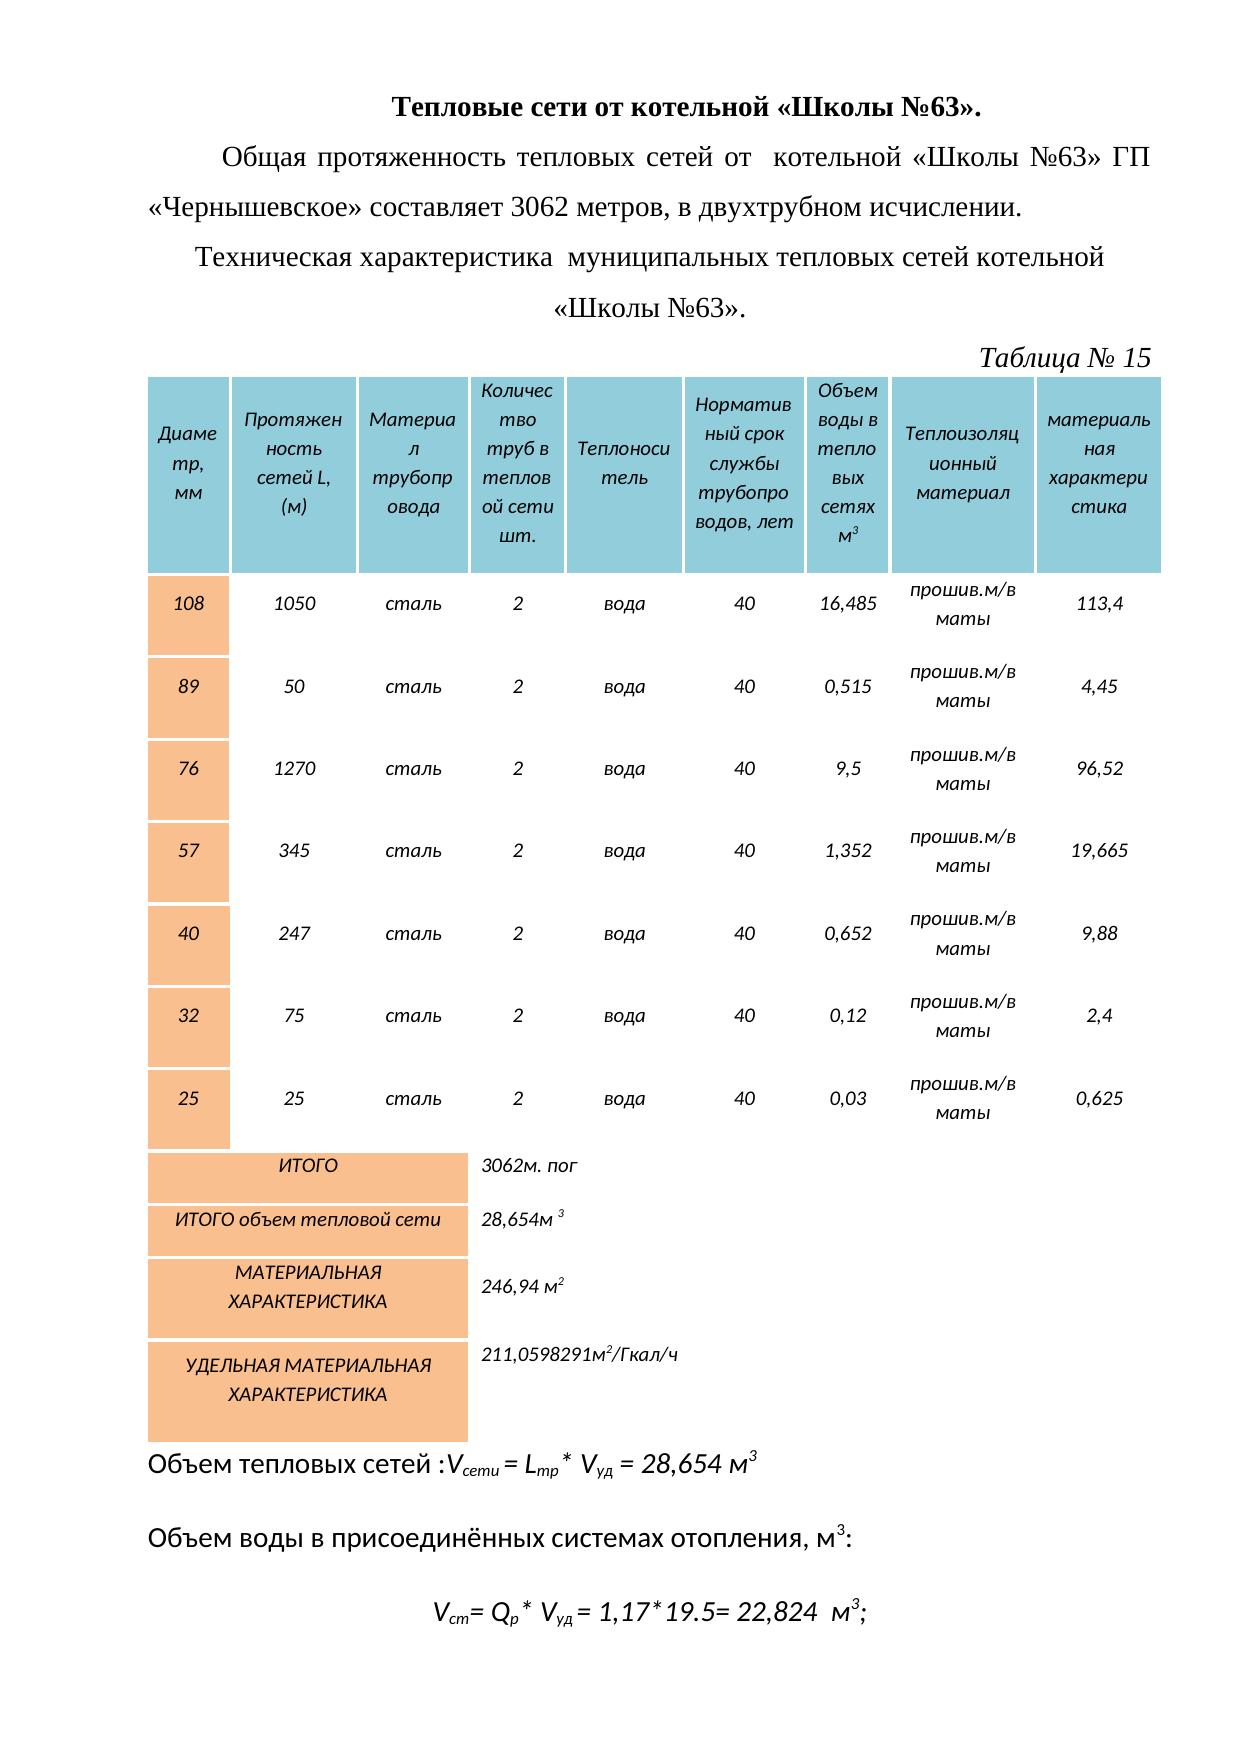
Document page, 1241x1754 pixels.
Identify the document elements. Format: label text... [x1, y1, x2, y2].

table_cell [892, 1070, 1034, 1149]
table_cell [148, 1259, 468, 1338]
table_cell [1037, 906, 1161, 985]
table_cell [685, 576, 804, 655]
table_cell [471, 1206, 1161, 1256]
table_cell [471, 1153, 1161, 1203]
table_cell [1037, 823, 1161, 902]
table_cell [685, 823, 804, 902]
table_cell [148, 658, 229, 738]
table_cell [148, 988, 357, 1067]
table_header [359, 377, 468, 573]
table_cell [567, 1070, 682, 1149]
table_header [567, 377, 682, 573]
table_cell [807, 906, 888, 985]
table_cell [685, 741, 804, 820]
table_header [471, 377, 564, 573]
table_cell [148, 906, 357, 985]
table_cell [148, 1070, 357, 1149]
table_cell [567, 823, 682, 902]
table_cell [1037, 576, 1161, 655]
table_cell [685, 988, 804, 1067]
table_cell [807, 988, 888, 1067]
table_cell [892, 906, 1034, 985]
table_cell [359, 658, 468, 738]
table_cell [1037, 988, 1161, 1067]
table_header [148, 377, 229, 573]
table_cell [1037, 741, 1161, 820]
text Техническая характеристика муниципальных тепловых сетей котельной «Школы №63». [148, 239, 1152, 323]
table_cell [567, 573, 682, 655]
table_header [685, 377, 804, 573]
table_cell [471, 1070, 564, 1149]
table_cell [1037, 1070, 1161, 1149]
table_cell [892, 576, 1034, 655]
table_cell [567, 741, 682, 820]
text Тепловые сети от котельной «Школы №63». [148, 89, 1152, 122]
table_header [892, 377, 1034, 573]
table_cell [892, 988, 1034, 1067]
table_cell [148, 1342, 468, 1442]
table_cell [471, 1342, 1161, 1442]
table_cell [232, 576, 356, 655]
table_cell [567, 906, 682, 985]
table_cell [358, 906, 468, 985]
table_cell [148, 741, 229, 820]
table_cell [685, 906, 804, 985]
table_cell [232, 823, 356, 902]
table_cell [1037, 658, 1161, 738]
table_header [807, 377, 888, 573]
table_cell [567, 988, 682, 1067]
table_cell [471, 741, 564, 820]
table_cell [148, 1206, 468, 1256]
text Общая протяженность тепловых сетей от котельной «Школы №63» ГП «Чернышевское» составляет 3062 метров, в двухтрубном исчислении. [148, 139, 1152, 223]
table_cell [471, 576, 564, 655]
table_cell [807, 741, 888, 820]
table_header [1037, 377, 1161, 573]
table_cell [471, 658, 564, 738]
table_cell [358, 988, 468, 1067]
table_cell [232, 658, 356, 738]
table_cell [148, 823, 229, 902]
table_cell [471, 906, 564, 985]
text Объем воды в присоединённых системах отопления, м3: [148, 1519, 1152, 1555]
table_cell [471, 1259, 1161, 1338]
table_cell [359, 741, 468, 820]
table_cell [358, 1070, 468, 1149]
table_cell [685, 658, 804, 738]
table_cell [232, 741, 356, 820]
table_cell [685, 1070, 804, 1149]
text Vст= Qp* Vуд = 1,17*19.5= 22,824 м3; [148, 1593, 1152, 1629]
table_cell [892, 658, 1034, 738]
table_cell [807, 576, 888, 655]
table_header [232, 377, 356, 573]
text Объем тепловых сетей :Vсети = Lтр* Vуд = 28,654 м3 [148, 1445, 1152, 1480]
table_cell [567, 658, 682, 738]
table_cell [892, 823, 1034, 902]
text Таблица № 15 [148, 340, 1152, 374]
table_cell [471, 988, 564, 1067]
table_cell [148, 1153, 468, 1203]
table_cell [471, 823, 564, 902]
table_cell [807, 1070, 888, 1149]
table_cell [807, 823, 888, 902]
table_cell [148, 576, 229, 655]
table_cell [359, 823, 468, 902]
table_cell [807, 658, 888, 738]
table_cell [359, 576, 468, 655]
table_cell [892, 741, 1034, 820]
